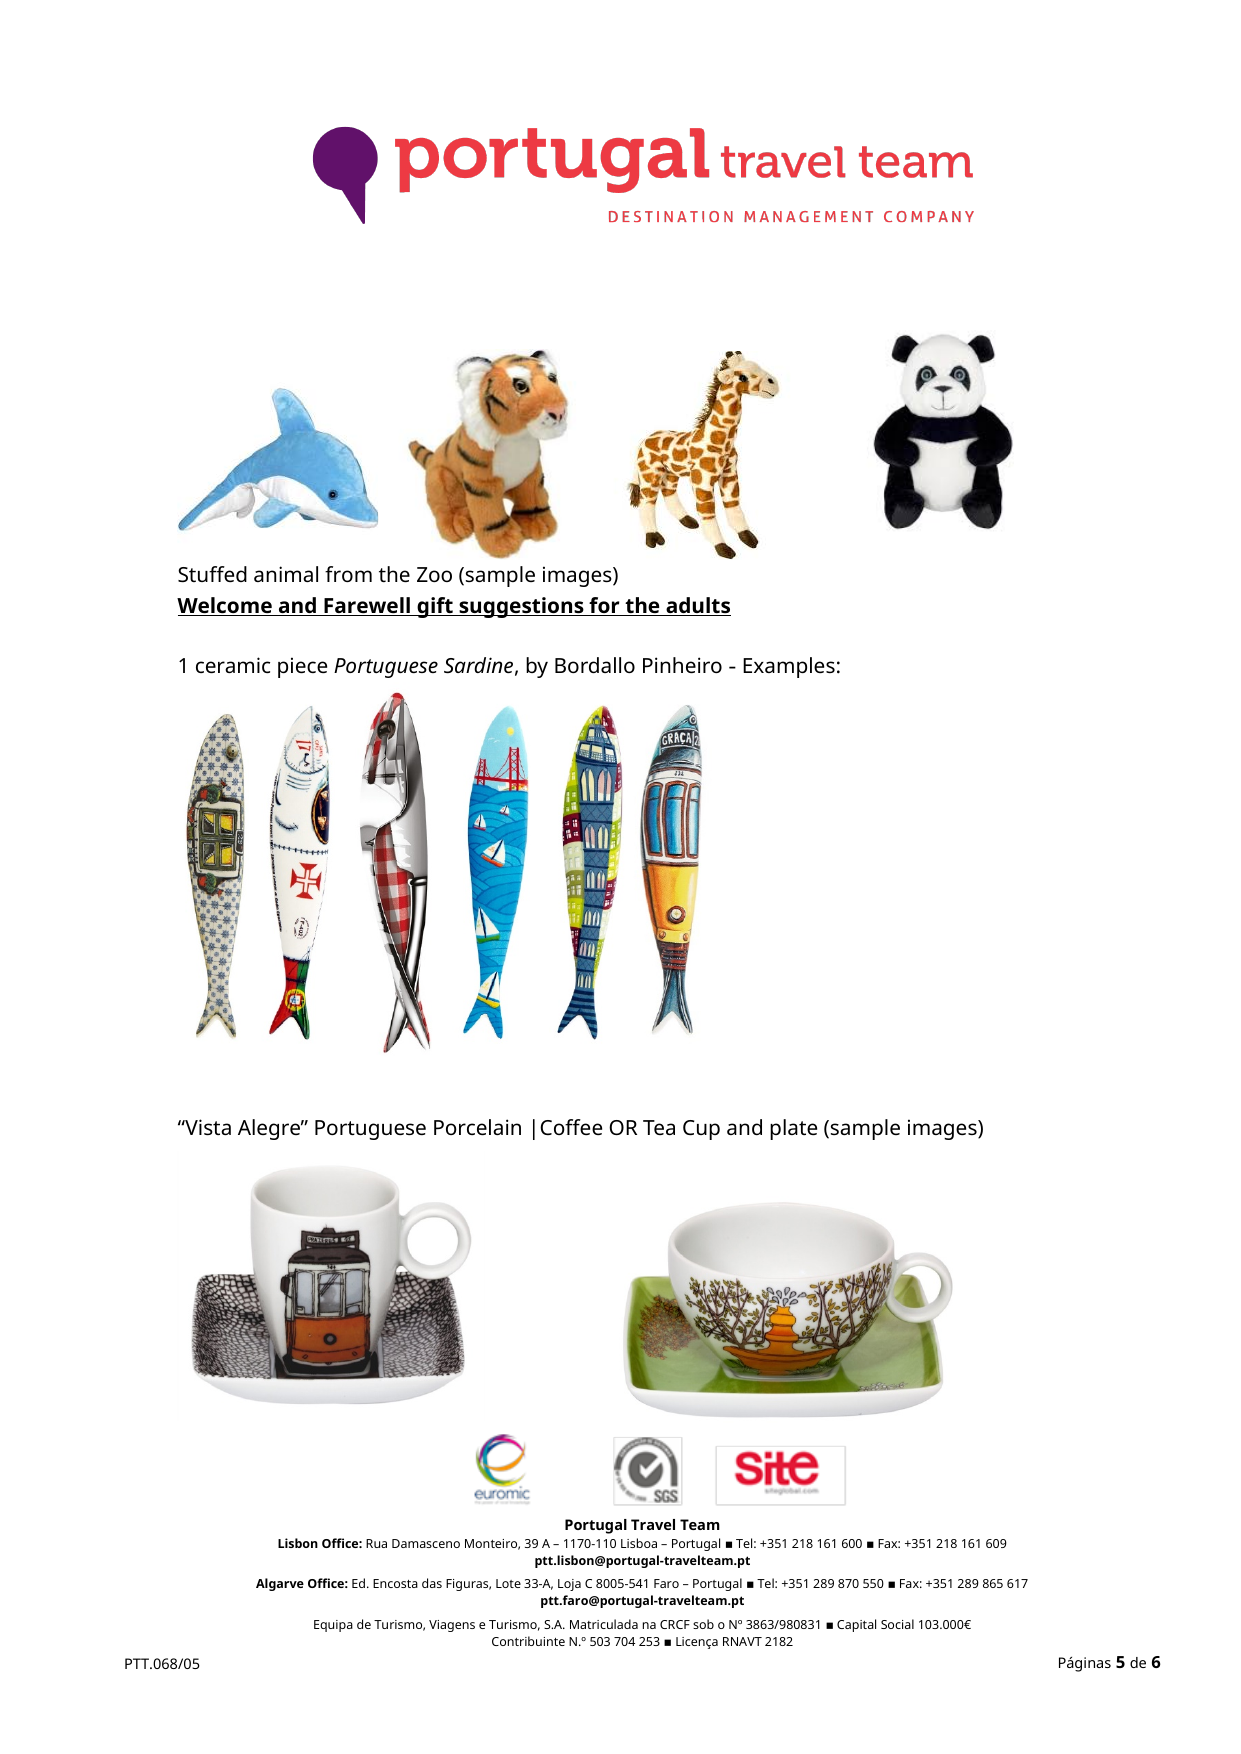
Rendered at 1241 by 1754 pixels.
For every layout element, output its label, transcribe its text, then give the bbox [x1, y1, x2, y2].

picture [259, 75, 1025, 275]
text 1 ceramic piece Portuguese Sardine, by Bordallo Pinheiro - Examples: [177, 653, 1107, 679]
picture [812, 303, 1069, 560]
picture [447, 682, 539, 1063]
picture [602, 1174, 959, 1434]
picture [383, 349, 594, 560]
text Stuffed animal from the Zoo (sample images) [177, 562, 1107, 588]
picture [177, 682, 438, 1063]
text Welcome and Farewell gift suggestions for the adults [177, 592, 1107, 618]
picture [633, 682, 718, 1063]
picture [177, 1151, 485, 1421]
picture [548, 682, 629, 1063]
picture [598, 351, 808, 560]
text “Vista Alegre” Portuguese Porcelain |Coffee OR Tea Cup and plate (sample images) [177, 1113, 1107, 1141]
picture [177, 358, 379, 560]
